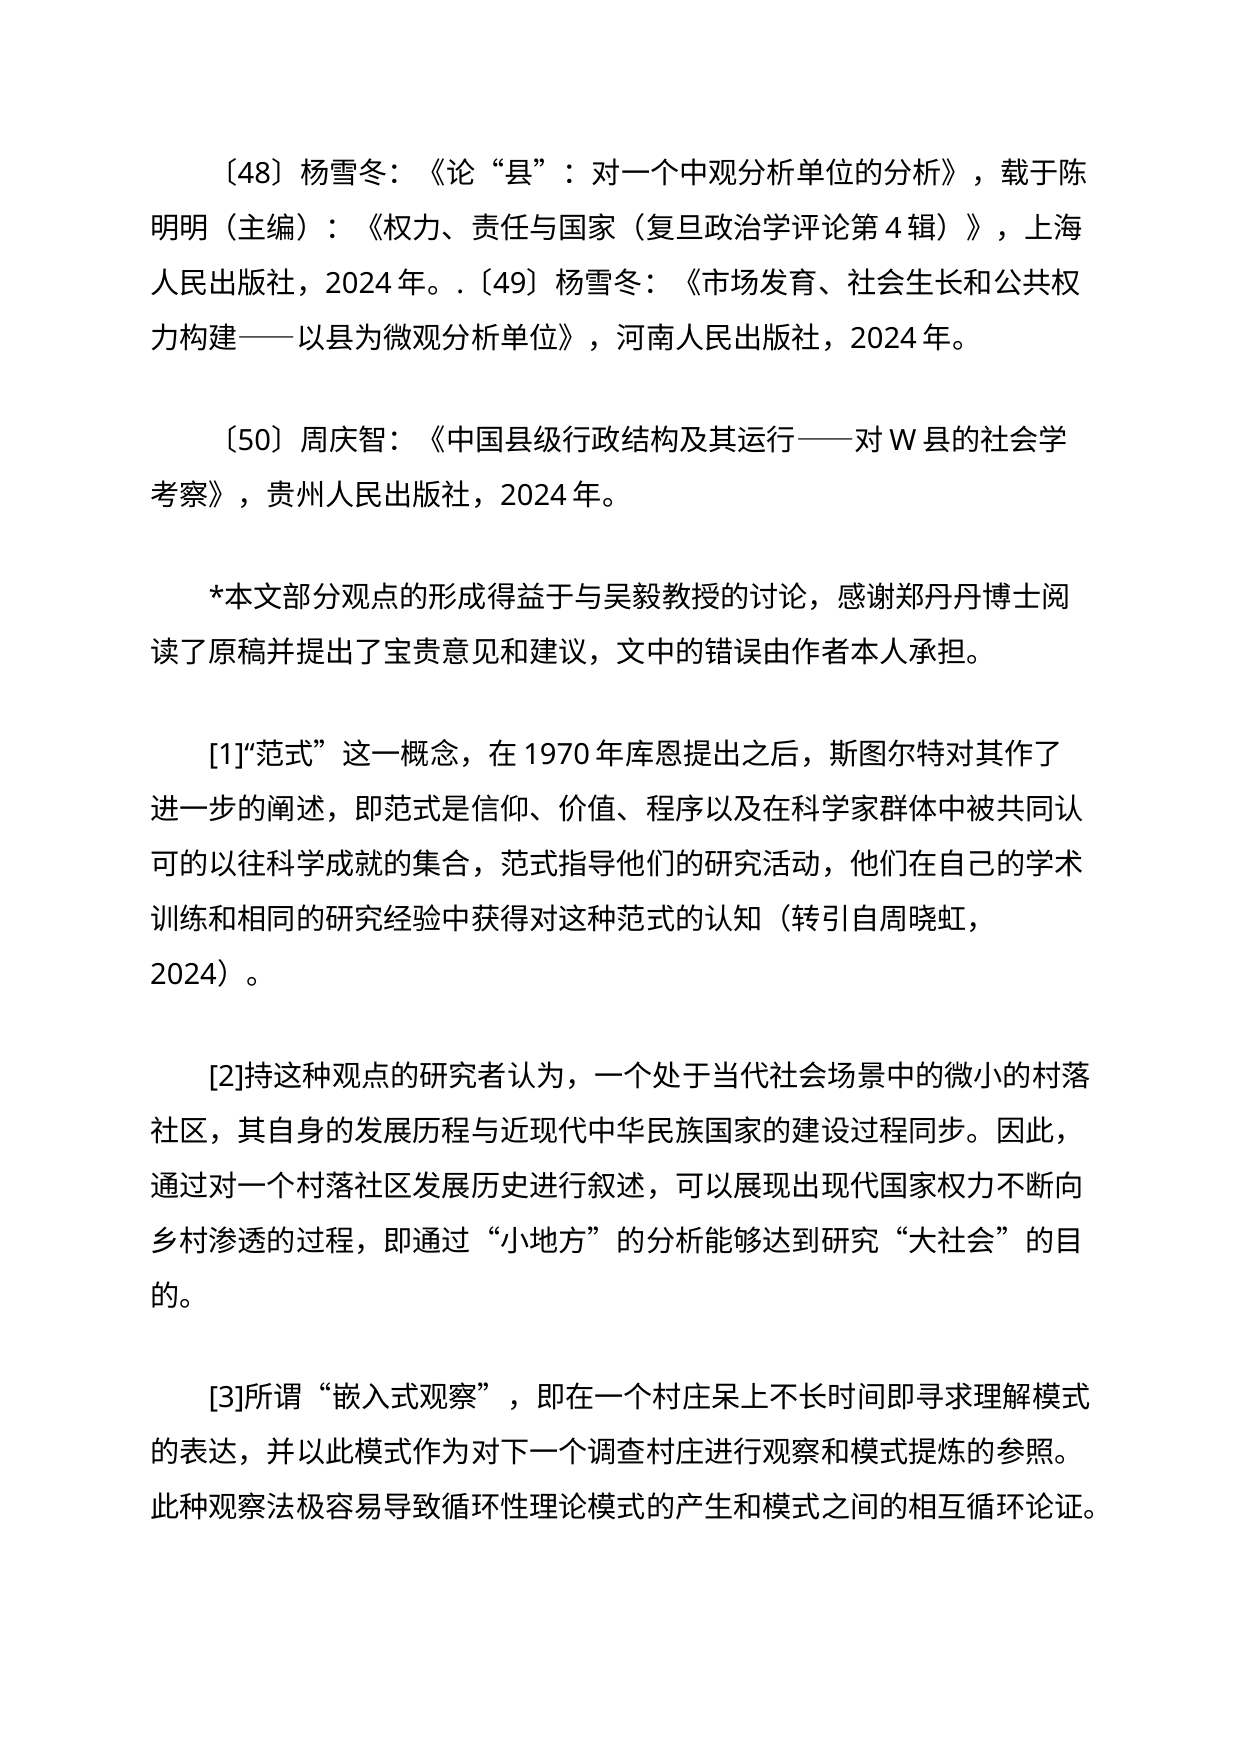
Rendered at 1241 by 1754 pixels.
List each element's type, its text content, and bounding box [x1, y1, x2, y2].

text 〔48〕杨雪冬：《论“县”：对一个中观分析单位的分析》，载于陈明明（主编）：《权力、责任与国家（复旦政治学评论第4辑）》，上海人民出版社，2024年。.〔49〕杨雪冬：《市场发育、社会生长和公共权力构建——以县为微观分析单位》，河南人民出版社，2024年。 [150, 150, 1090, 357]
text [2]持这种观点的研究者认为，一个处于当代社会场景中的微小的村落社区，其自身的发展历程与近现代中华民族国家的建设过程同步。因此，通过对一个村落社区发展历史进行叙述，可以展现出现代国家权力不断向乡村渗透的过程，即通过“小地方”的分析能够达到研究“大社会”的目的。 [150, 1052, 1090, 1314]
text [3]所谓“嵌入式观察”，即在一个村庄呆上不长时间即寻求理解模式的表达，并以此模式作为对下一个调查村庄进行观察和模式提炼的参照。此种观察法极容易导致循环性理论模式的产生和模式之间的相互循环论证。 [150, 1374, 1090, 1526]
text *本文部分观点的形成得益于与吴毅教授的讨论，感谢郑丹丹博士阅读了原稿并提出了宝贵意见和建议，文中的错误由作者本人承担。 [150, 574, 1090, 671]
text [1]“范式”这一概念，在1970年库恩提出之后，斯图尔特对其作了进一步的阐述，即范式是信仰、价值、程序以及在科学家群体中被共同认可的以往科学成就的集合，范式指导他们的研究活动，他们在自己的学术训练和相同的研究经验中获得对这种范式的认知（转引自周晓虹，2024）。 [150, 731, 1090, 993]
text 〔50〕周庆智：《中国县级行政结构及其运行——对W县的社会学考察》，贵州人民出版社，2024年。 [150, 417, 1090, 514]
